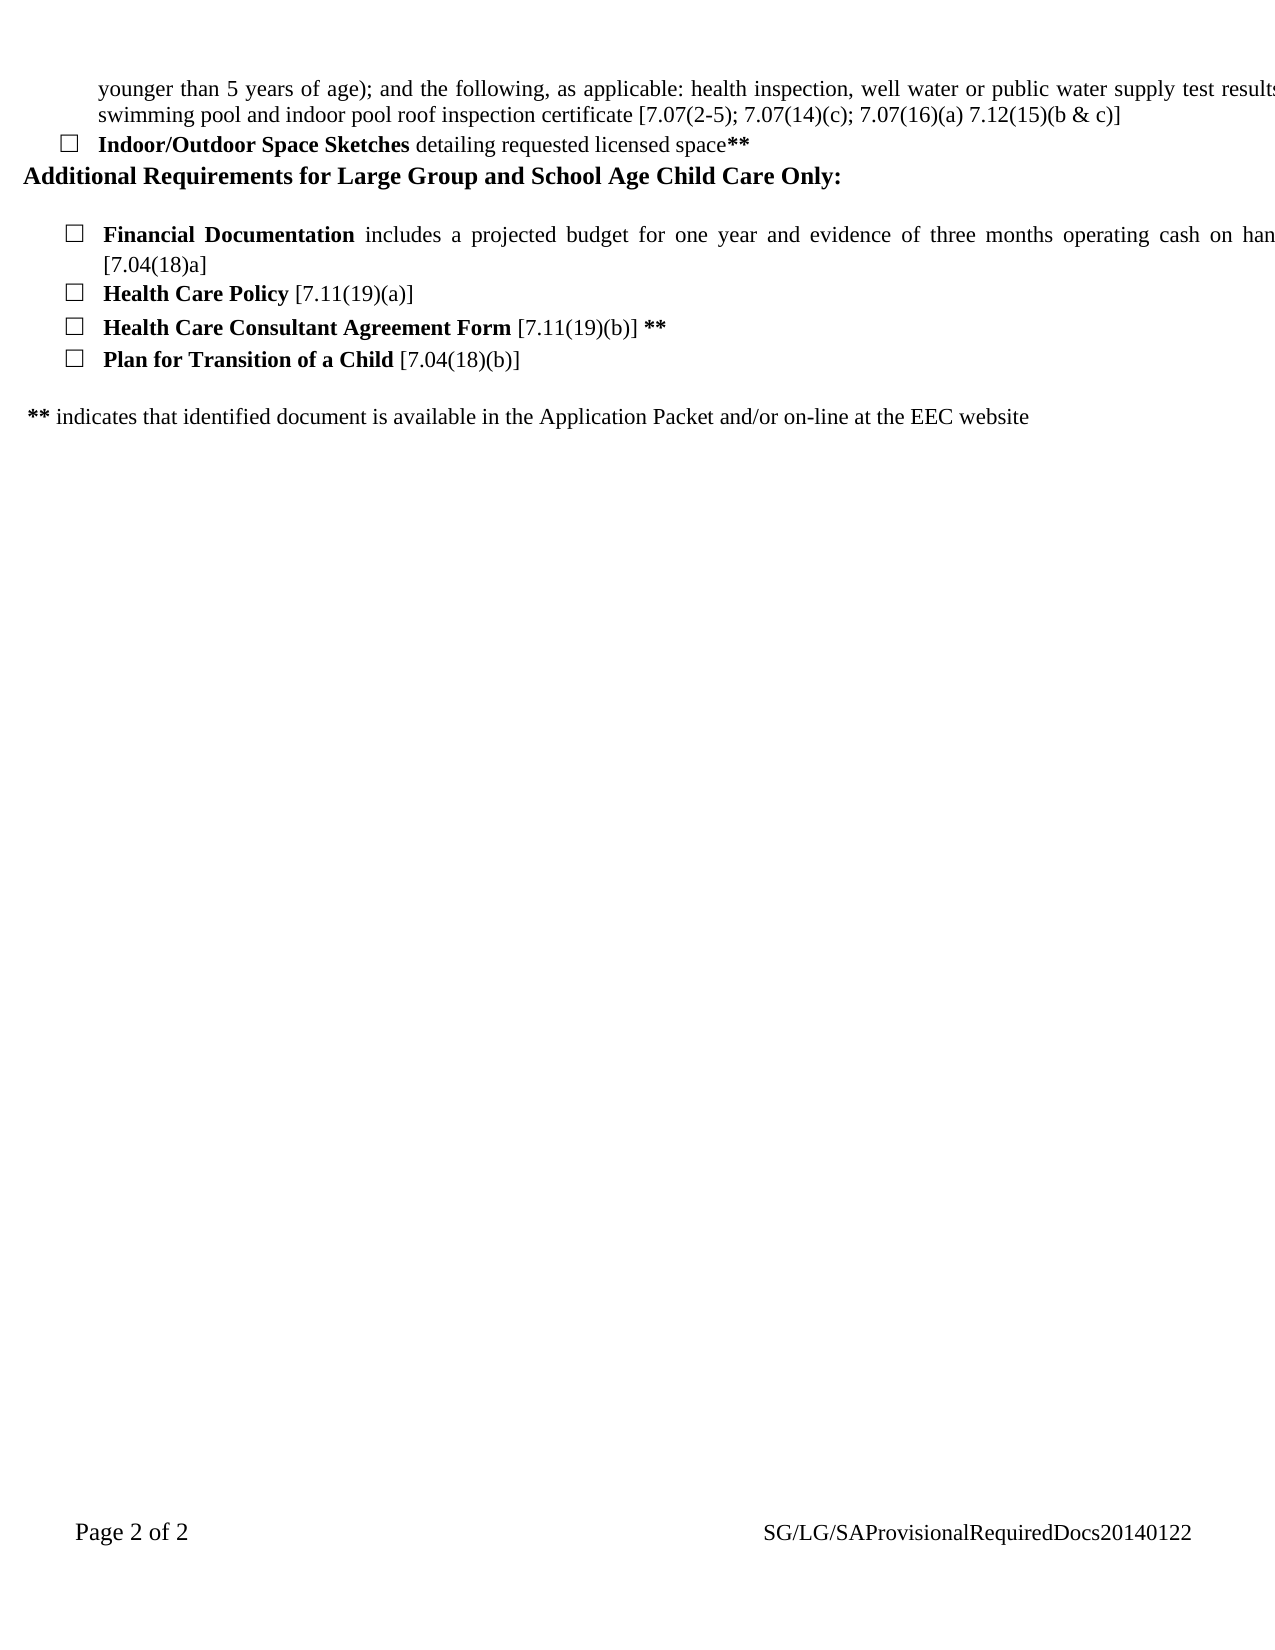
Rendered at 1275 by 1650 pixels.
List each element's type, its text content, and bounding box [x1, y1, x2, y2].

list Health Care Policy [7.11(19)(a)] [66, 278, 1275, 311]
list Indoor/Outdoor Space Sketches detailing requested licensed space** [60, 128, 1275, 161]
list Health Care Consultant Agreement Form [7.11(19)(b)] ** [66, 311, 1275, 344]
list Plan for Transition of a Child [7.04(18)(b)] [66, 344, 1275, 377]
list ** indicates that identified document is available in the Application Packet and/or on-line at the EEC website [27, 403, 1275, 429]
list Financial Documentation includes a projected budget for one year and evidence of three months operating cash on hand [7.04(18)a] [66, 218, 1275, 278]
text Additional Requirements for Large Group and School Age Child Care Only: [23, 161, 1275, 189]
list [60, 75, 1275, 128]
